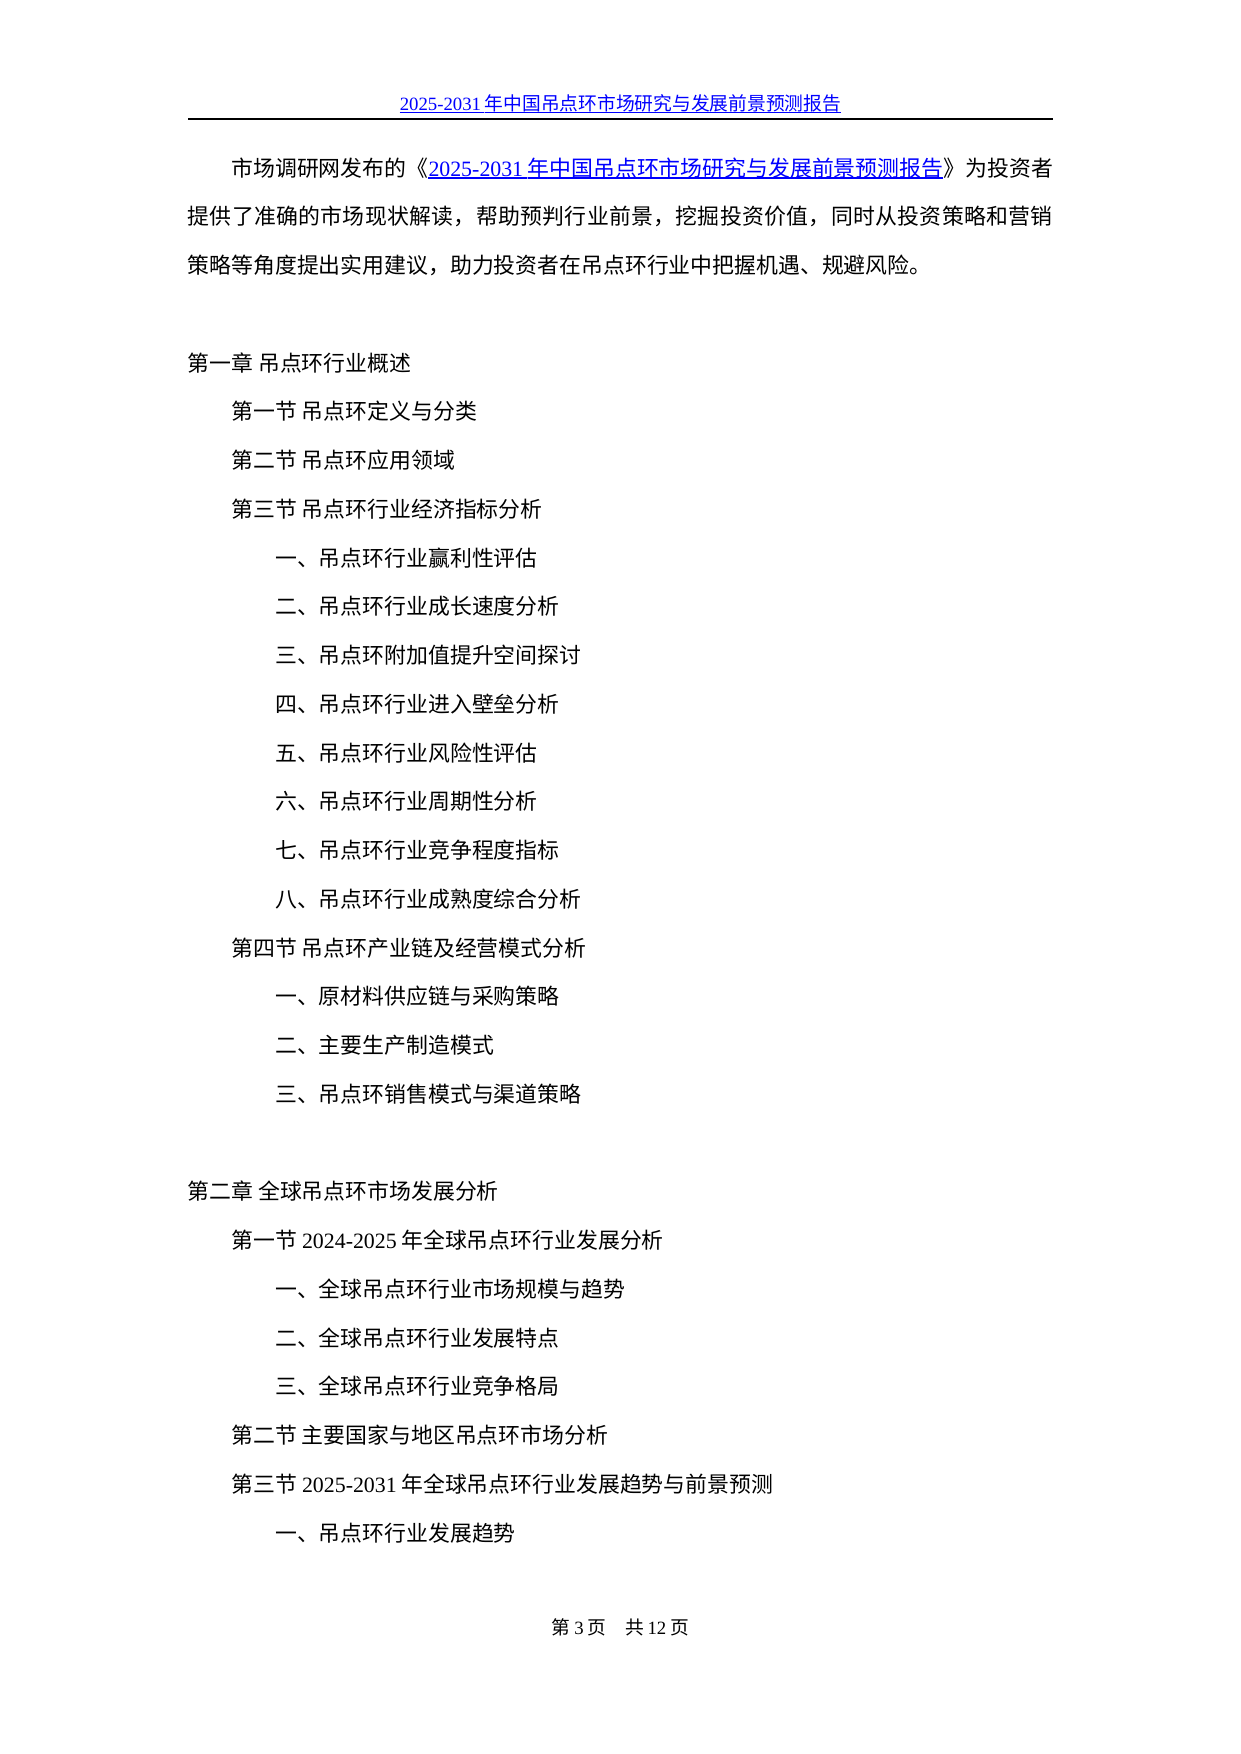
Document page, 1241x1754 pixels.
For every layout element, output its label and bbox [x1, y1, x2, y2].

text [187, 150, 1053, 1548]
